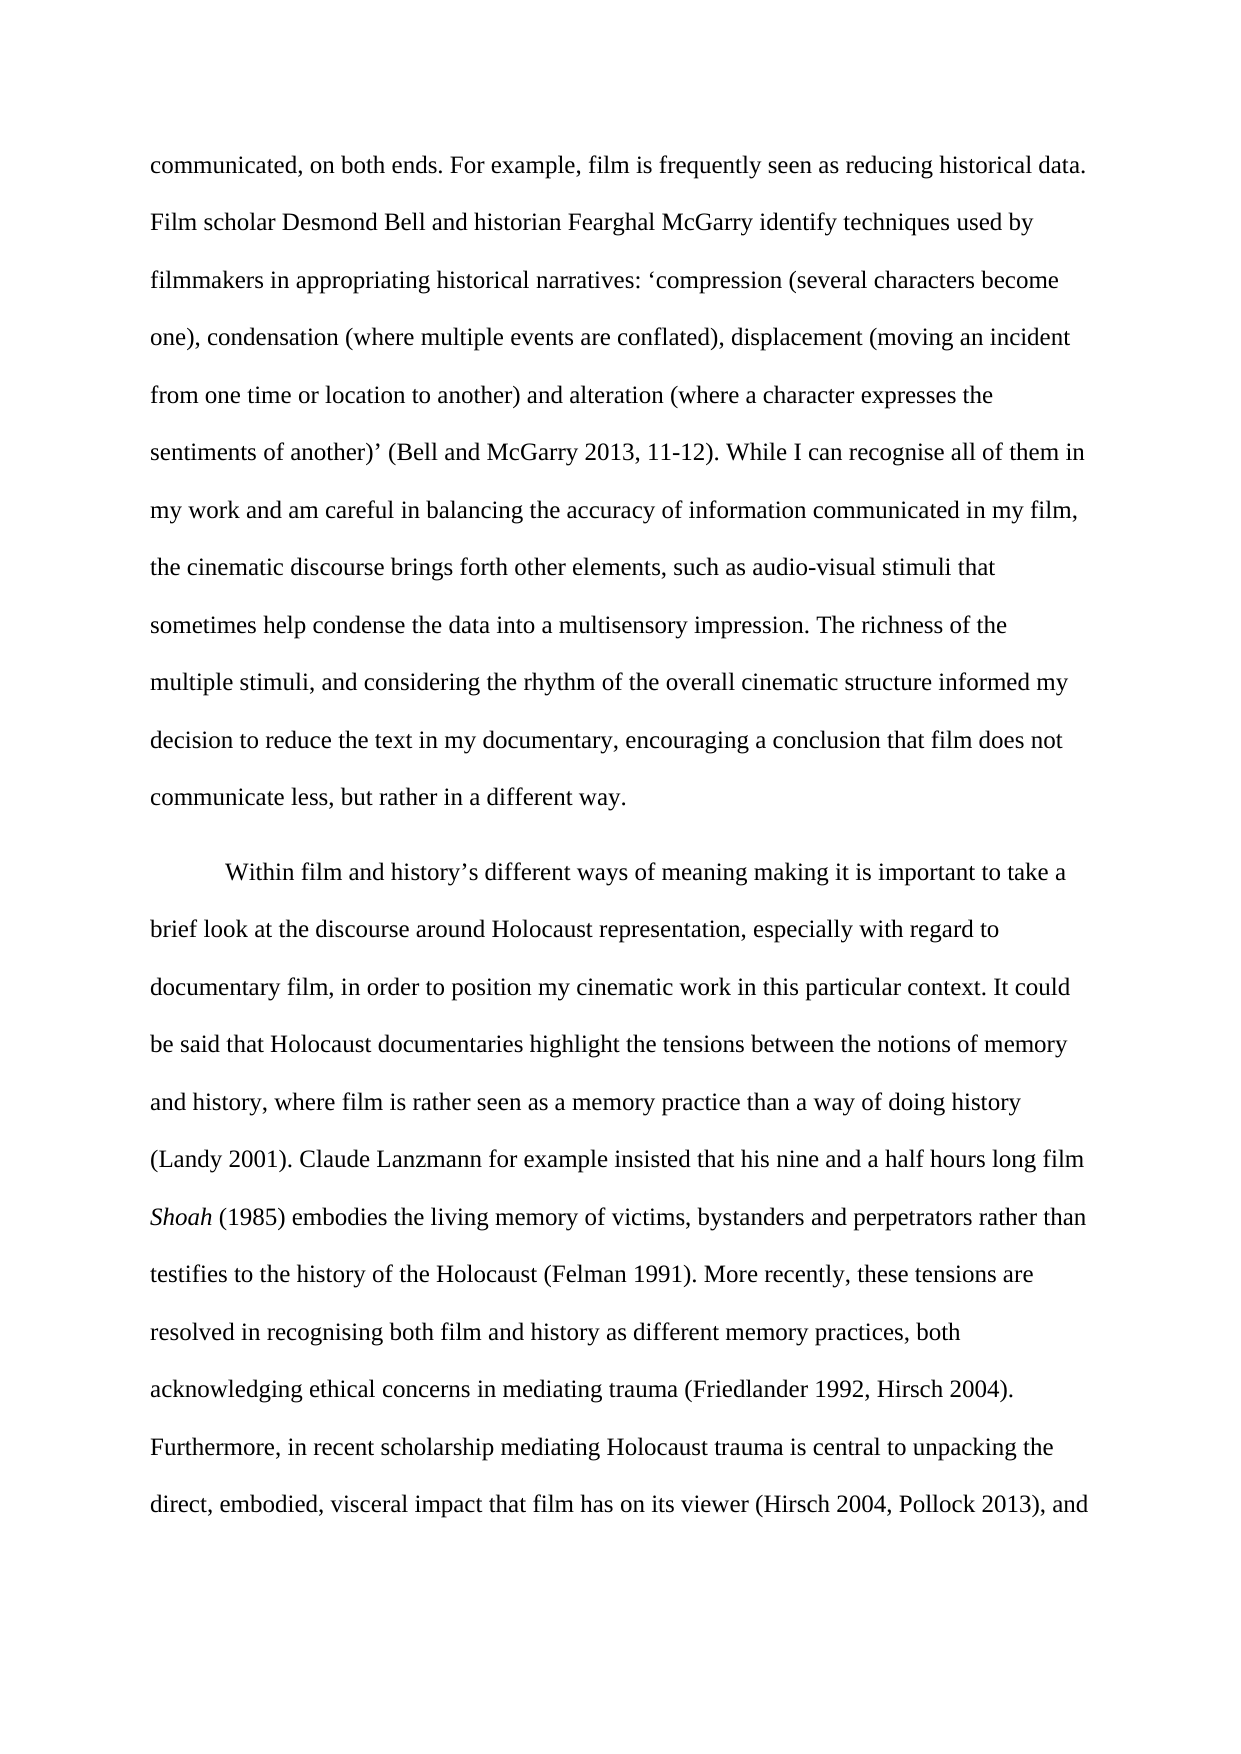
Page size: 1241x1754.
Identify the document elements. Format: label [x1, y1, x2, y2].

text [150, 857, 1090, 1518]
text [150, 150, 1090, 811]
